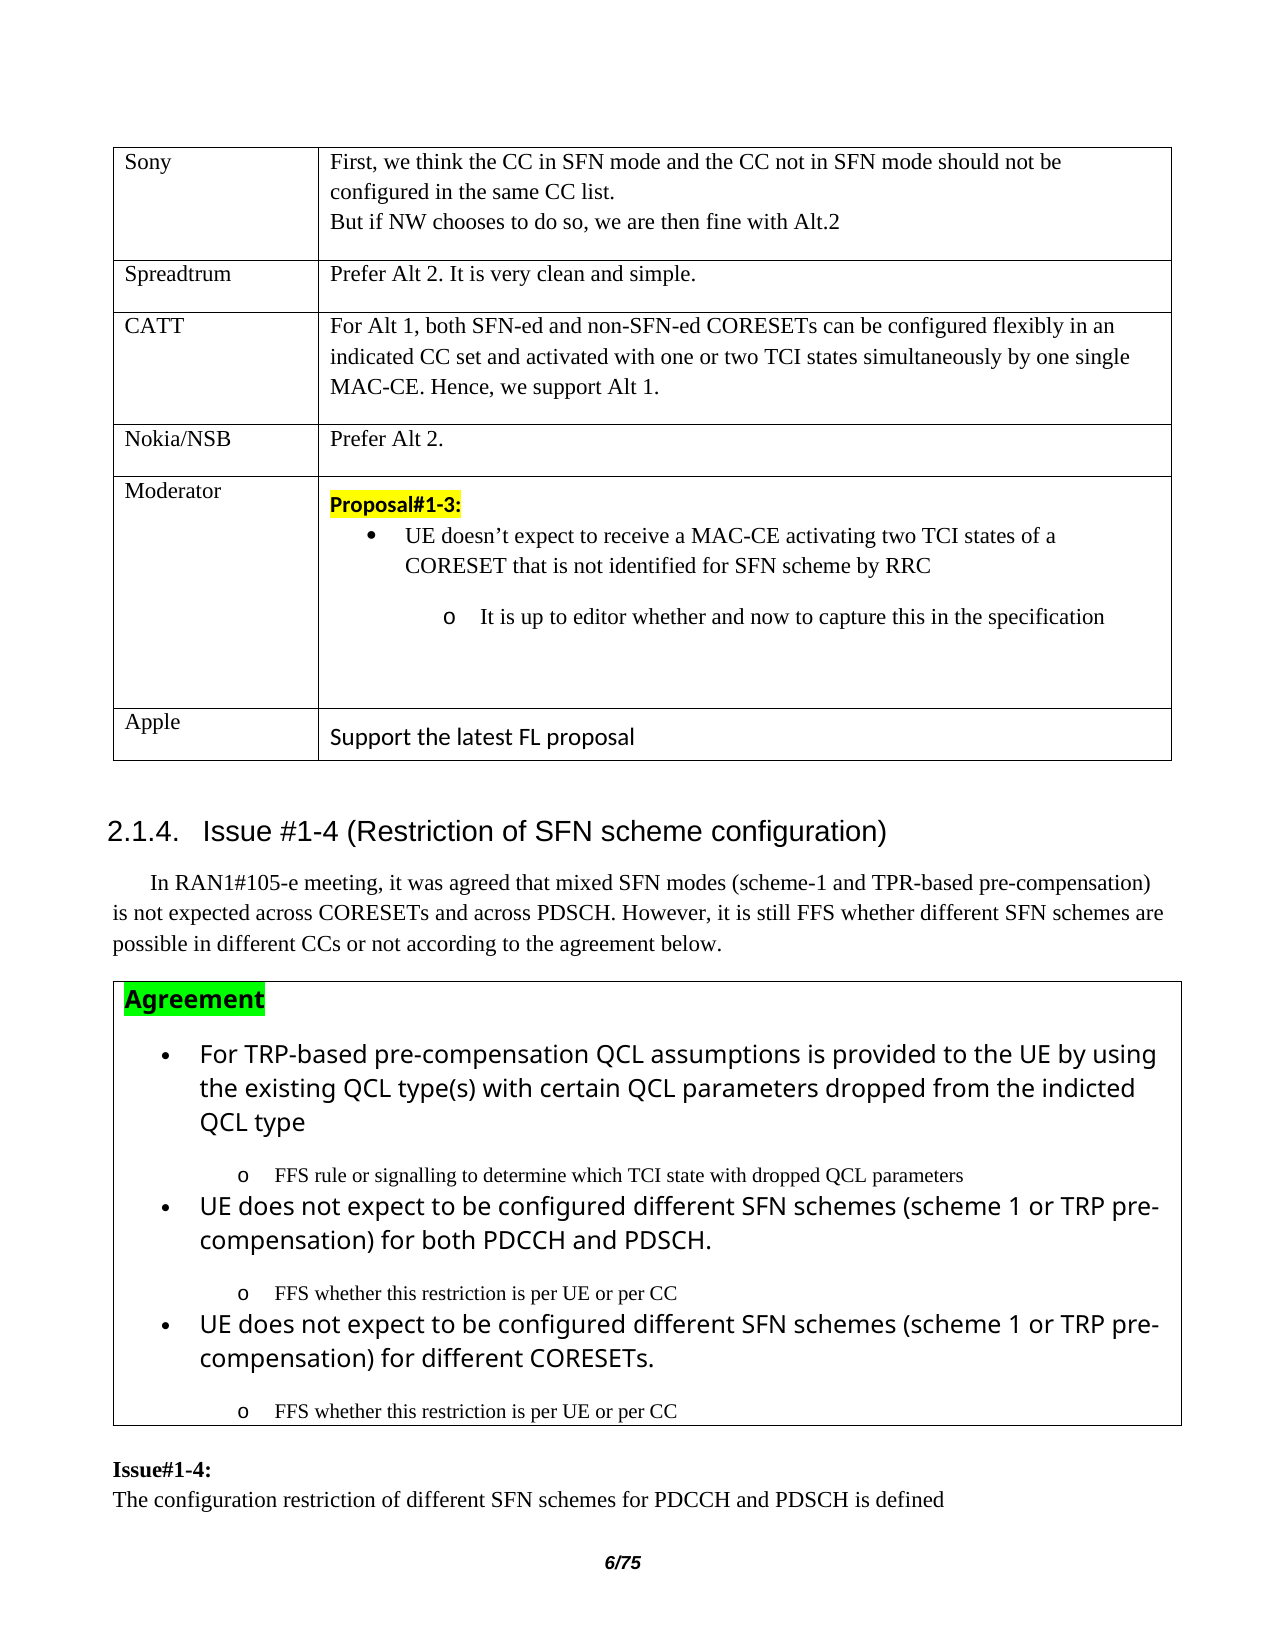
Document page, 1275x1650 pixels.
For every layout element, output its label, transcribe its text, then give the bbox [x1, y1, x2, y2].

text In RAN1#105-e meeting, it was agreed that mixed SFN modes (scheme-1 and TPR-based pre-compensation) is not expected across CORESETs and across PDSCH. However, it is still FFS whether different SFN schemes are possible in different CCs or not according to the agreement below. [112, 869, 1172, 956]
table_cell First, we think the CC in SFN mode and the CC not in SFN mode should not be configured in the same CC list. But if NW chooses to do so, we are then fine with Alt.2 [319, 148, 1171, 259]
table_cell Nokia/NSB [114, 425, 318, 476]
text Issue#1-4: [112, 1456, 1172, 1483]
subtitle Issue #1-4 (Restriction of SFN scheme configuration) [107, 814, 1172, 848]
table_cell Prefer Alt 2. It is very clean and simple. [319, 261, 1171, 312]
table_cell Sony [114, 148, 318, 259]
table_cell For Alt 1, both SFN-ed and non-SFN-ed CORESETs can be configured flexibly in an indicated CC set and activated with one or two TCI states simultaneously by one single MAC-CE. Hence, we support Alt 1. [319, 313, 1171, 424]
table_header Agreement For TRP-based pre-compensation QCL assumptions is provided to the UE by using the existing QCL type(s) with certain QCL parameters dropped from the indicted QCL type FFS rule or signalling to determine which TCI state with dropped QCL parameters UE does not expect to be configured different SFN schemes (scheme 1 or TRP pre-compensation) for both PDCCH and PDSCH. FFS whether this restriction is per UE or per CC UE does not expect to be configured different SFN schemes (scheme 1 or TRP pre-compensation) for different CORESETs. FFS whether this restriction is per UE or per CC [114, 982, 1181, 1425]
table_cell Proposal#1-3: UE doesn’t expect to receive a MAC-CE activating two TCI states of a CORESET that is not identified for SFN scheme by RRC It is up to editor whether and now to capture this in the specification [319, 477, 1171, 707]
table_cell Support the latest FL proposal [319, 709, 1171, 759]
table_cell CATT [114, 313, 318, 424]
table_cell Prefer Alt 2. [319, 425, 1171, 476]
text The configuration restriction of different SFN schemes for PDCCH and PDSCH is defined [112, 1487, 1172, 1513]
table_cell Spreadtrum [114, 261, 318, 312]
table_cell Apple [114, 709, 318, 759]
table_cell Moderator [114, 477, 318, 707]
